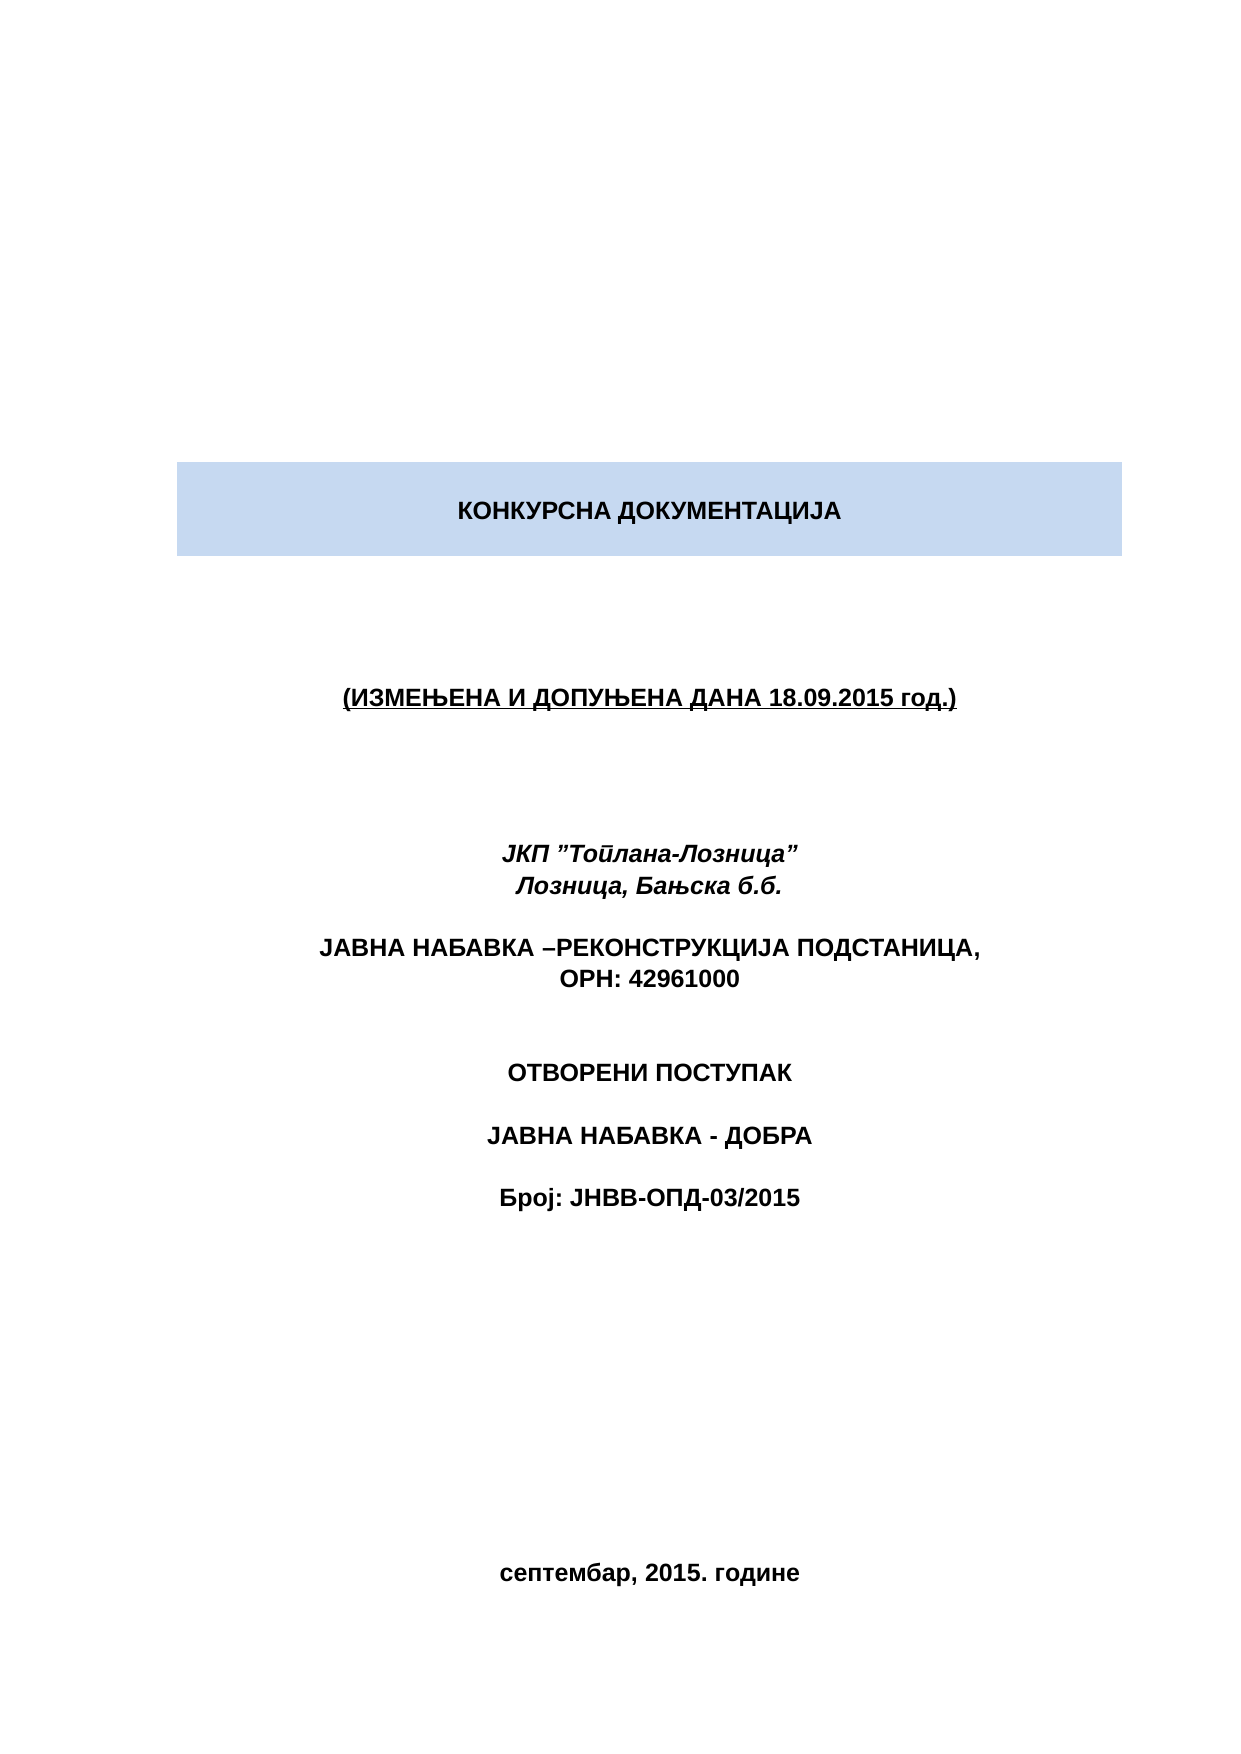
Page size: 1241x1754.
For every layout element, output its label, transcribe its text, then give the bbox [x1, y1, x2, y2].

text Број: ЈНВВ-ОПД-03/2015 [177, 1181, 1122, 1212]
text ОРН: 42961000 [177, 962, 1122, 993]
text ЈАВНА НАБАВКА - ДОБРА [177, 1118, 1122, 1149]
text септембар, 2015. године [177, 1556, 1122, 1587]
text Лозница, Бањска б.б. [177, 868, 1122, 899]
text ОТВОРЕНИ ПОСТУПАК [177, 1056, 1122, 1087]
text КОНКУРСНA ДОКУМЕНТАЦИЈA [177, 493, 1122, 524]
text (ИЗМЕЊЕНА И ДОПУЊЕНА ДАНА 18.09.2015 год.) [177, 681, 1122, 712]
text ЈАВНА НАБАВКА –РЕКОНСТРУКЦИЈА ПОДСТАНИЦА, [177, 931, 1122, 962]
text ЈКП ”Топлана-Лозница” [177, 837, 1122, 868]
